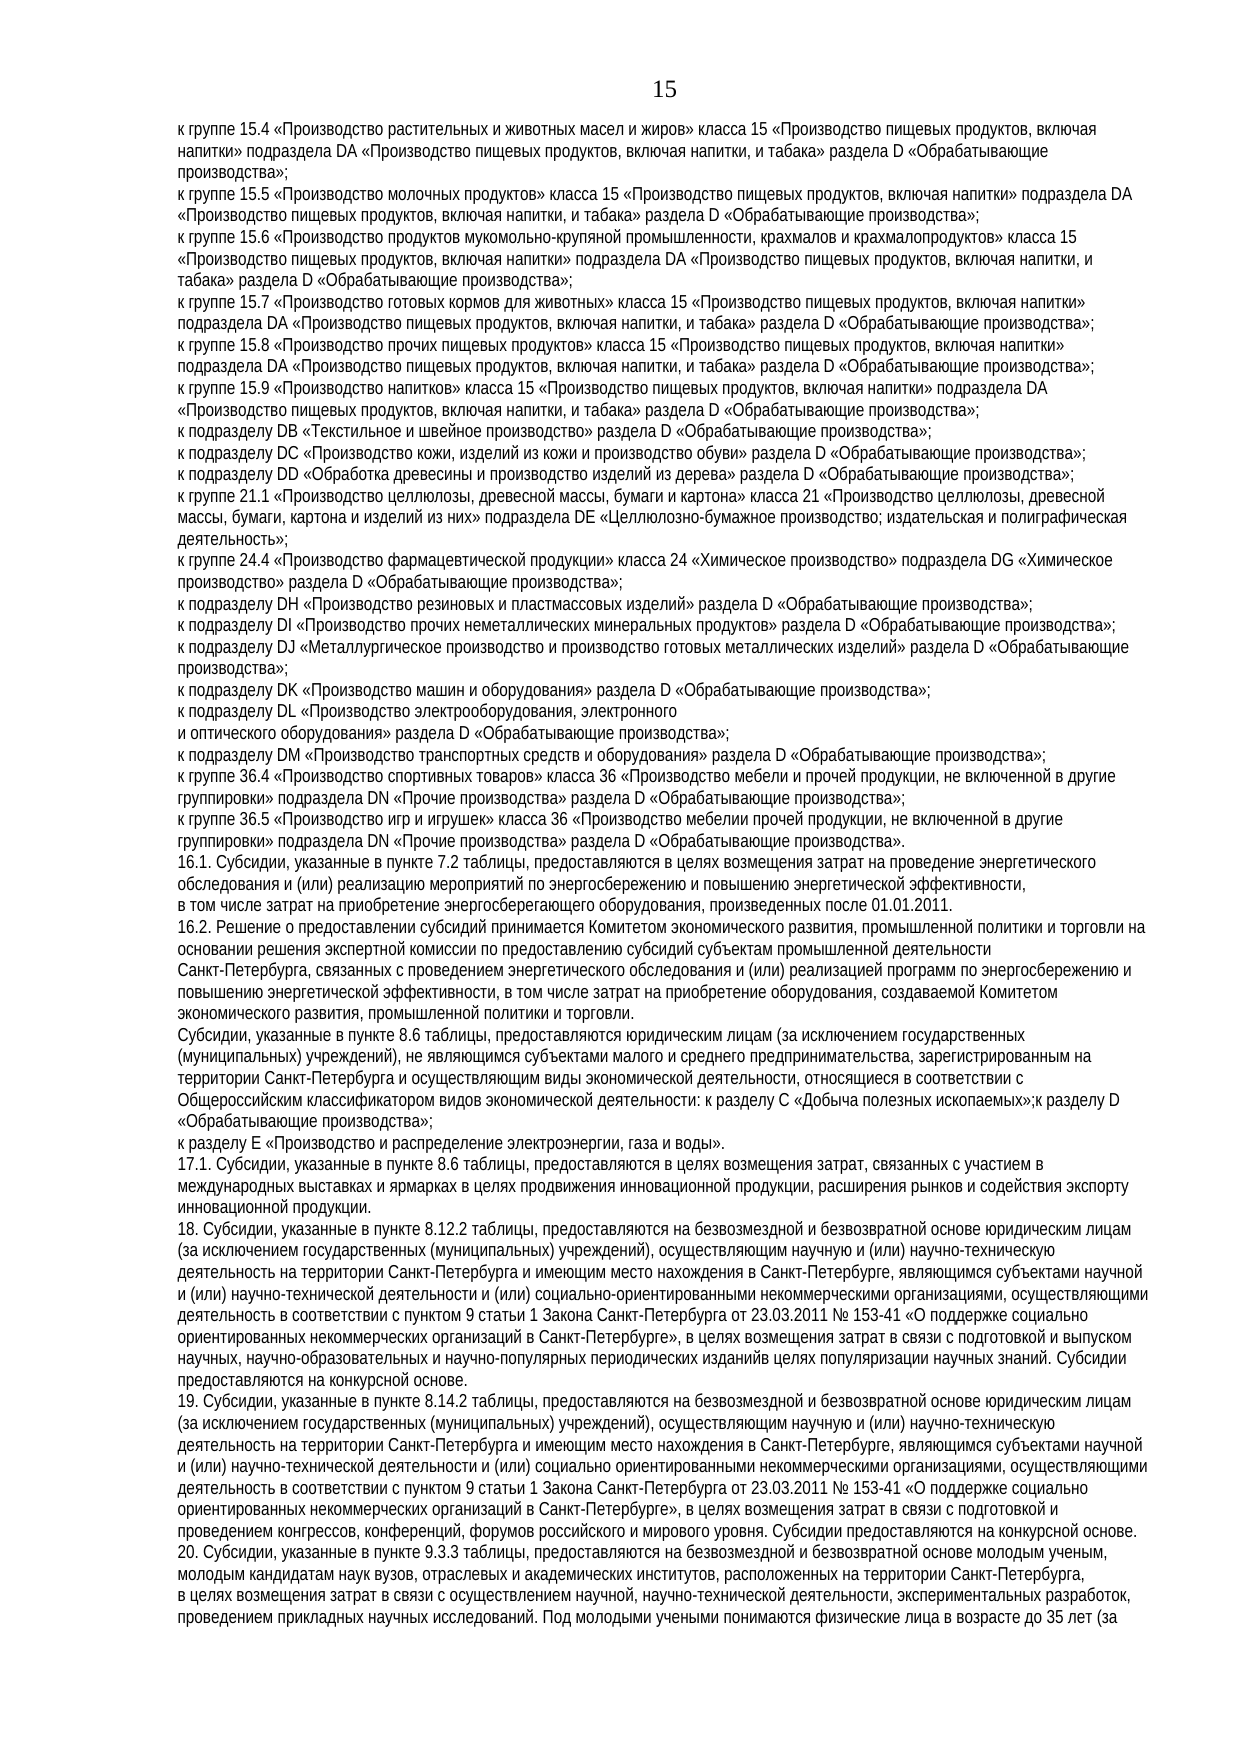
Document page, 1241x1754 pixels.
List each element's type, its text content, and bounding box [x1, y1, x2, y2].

text к подразделу DD «Обработка древесины и производство изделий из дерева» раздела D «Обрабатывающие производства»; [177, 463, 1152, 485]
text к подразделу DI «Производство прочих неметаллических минеральных продуктов» раздела D «Обрабатывающие производства»; [177, 614, 1152, 636]
text 16.2. Решение о предоставлении субсидий принимается Комитетом экономического развития, промышленной политики и торговли на основании решения экспертной комиссии по предоставлению субсидий субъектам промышленной деятельности Санкт-Петербурга, связанных с проведением энергетического обследования и (или) реализацией программ по энергосбережению и повышению энергетической эффективности, в том числе затрат на приобретение оборудования, создаваемой Комитетом экономического развития, промышленной политики и торговли. [177, 916, 1152, 1024]
text Субсидии, указанные в пункте 8.6 таблицы, предоставляются юридическим лицам (за исключением государственных (муниципальных) учреждений), не являющимся субъектами малого и среднего предпринимательства, зарегистрированным на территории Санкт-Петербурга и осуществляющим виды экономической деятельности, относящиеся в соответствии с Общероссийским классификатором видов экономической деятельности: к разделу С «Добыча полезных ископаемых»;к разделу D «Обрабатывающие производства»; [177, 1024, 1152, 1132]
text к подразделу DC «Производство кожи, изделий из кожи и производство обуви» раздела D «Обрабатывающие производства»; [177, 442, 1152, 463]
text к группе 15.4 «Производство растительных и животных масел и жиров» класса 15 «Производство пищевых продуктов, включая напитки» подраздела DA «Производство пищевых продуктов, включая напитки, и табака» раздела D «Обрабатывающие производства»; [177, 118, 1152, 183]
text к подразделу DM «Производство транспортных средств и оборудования» раздела D «Обрабатывающие производства»; [177, 743, 1152, 765]
text к группе 24.4 «Производство фармацевтической продукции» класса 24 «Химическое производство» подраздела DG «Химическое производство» раздела D «Обрабатывающие производства»; [177, 549, 1152, 592]
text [177, 1541, 1152, 1627]
text 17.1. Субсидии, указанные в пункте 8.6 таблицы, предоставляются в целях возмещения затрат, связанных с участием в международных выставках и ярмарках в целях продвижения инновационной продукции, расширения рынков и содействия экспорту инновационной продукции. [177, 1153, 1152, 1218]
text 16.1. Субсидии, указанные в пункте 7.2 таблицы, предоставляются в целях возмещения затрат на проведение энергетического обследования и (или) реализацию мероприятий по энергосбережению и повышению энергетической эффективности, в том числе затрат на приобретение энергосберегающего оборудования, произведенных после 01.01.2011. [177, 851, 1152, 916]
text к группе 15.8 «Производство прочих пищевых продуктов» класса 15 «Производство пищевых продуктов, включая напитки» подраздела DA «Производство пищевых продуктов, включая напитки, и табака» раздела D «Обрабатывающие производства»; [177, 334, 1152, 377]
text к группе 15.6 «Производство продуктов мукомольно-крупяной промышленности, крахмалов и крахмалопродуктов» класса 15 «Производство пищевых продуктов, включая напитки» подраздела DA «Производство пищевых продуктов, включая напитки, и табака» раздела D «Обрабатывающие производства»; [177, 226, 1152, 291]
text к подразделу DL «Производство электрооборудования, электронного и оптического оборудования» раздела D «Обрабатывающие производства»; [177, 700, 1152, 743]
text к группе 15.5 «Производство молочных продуктов» класса 15 «Производство пищевых продуктов, включая напитки» подраздела DA «Производство пищевых продуктов, включая напитки, и табака» раздела D «Обрабатывающие производства»; [177, 183, 1152, 226]
text к подразделу DK «Производство машин и оборудования» раздела D «Обрабатывающие производства»; [177, 679, 1152, 700]
text 19. Субсидии, указанные в пункте 8.14.2 таблицы, предоставляются на безвозмездной и безвозвратной основе юридическим лицам (за исключением государственных (муниципальных) учреждений), осуществляющим научную и (или) научно-техническую деятельность на территории Санкт-Петербурга и имеющим место нахождения в Санкт-Петербурге, являющимся субъектами научной и (или) научно-технической деятельности и (или) социально ориентированными некоммерческими организациями, осуществляющими деятельность в соответствии с пунктом 9 статьи 1 Закона Санкт-Петербурга от 23.03.2011 № 153-41 «О поддержке социально ориентированных некоммерческих организаций в Санкт-Петербурге», в целях возмещения затрат в связи с подготовкой и проведением конгрессов, конференций, форумов российского и мирового уровня. Субсидии предоставляются на конкурсной основе. [177, 1390, 1152, 1541]
text 18. Субсидии, указанные в пункте 8.12.2 таблицы, предоставляются на безвозмездной и безвозвратной основе юридическим лицам (за исключением государственных (муниципальных) учреждений), осуществляющим научную и (или) научно-техническую деятельность на территории Санкт-Петербурга и имеющим место нахождения в Санкт-Петербурге, являющимся субъектами научной и (или) научно-технической деятельности и (или) социально-ориентированными некоммерческими организациями, осуществляющими деятельность в соответствии с пунктом 9 статьи 1 Закона Санкт-Петербурга от 23.03.2011 № 153-41 «О поддержке социально ориентированных некоммерческих организаций в Санкт-Петербурге», в целях возмещения затрат в связи с подготовкой и выпуском научных, научно-образовательных и научно-популярных периодических изданийв целях популяризации научных знаний. Субсидии предоставляются на конкурсной основе. [177, 1218, 1152, 1390]
text к группе 36.4 «Производство спортивных товаров» класса 36 «Производство мебели и прочей продукции, не включенной в другие группировки» подраздела DN «Прочие производства» раздела D «Обрабатывающие производства»; [177, 765, 1152, 808]
text к разделу Е «Производство и распределение электроэнергии, газа и воды». [177, 1132, 1152, 1153]
text к группе 15.9 «Производство напитков» класса 15 «Производство пищевых продуктов, включая напитки» подраздела DA «Производство пищевых продуктов, включая напитки, и табака» раздела D «Обрабатывающие производства»; [177, 377, 1152, 420]
text к группе 15.7 «Производство готовых кормов для животных» класса 15 «Производство пищевых продуктов, включая напитки» подраздела DA «Производство пищевых продуктов, включая напитки, и табака» раздела D «Обрабатывающие производства»; [177, 291, 1152, 334]
text к подразделу DB «Текстильное и швейное производство» раздела D «Обрабатывающие производства»; [177, 420, 1152, 442]
text к подразделу DH «Производство резиновых и пластмассовых изделий» раздела D «Обрабатывающие производства»; [177, 592, 1152, 614]
text к группе 36.5 «Производство игр и игрушек» класса 36 «Производство мебелии прочей продукции, не включенной в другие группировки» подраздела DN «Прочие производства» раздела D «Обрабатывающие производства». [177, 808, 1152, 851]
text к группе 21.1 «Производство целлюлозы, древесной массы, бумаги и картона» класса 21 «Производство целлюлозы, древесной массы, бумаги, картона и изделий из них» подраздела DE «Целлюлозно-бумажное производство; издательская и полиграфическая деятельность»; [177, 485, 1152, 549]
text к подразделу DJ «Металлургическое производство и производство готовых металлических изделий» раздела D «Обрабатывающие производства»; [177, 636, 1152, 679]
